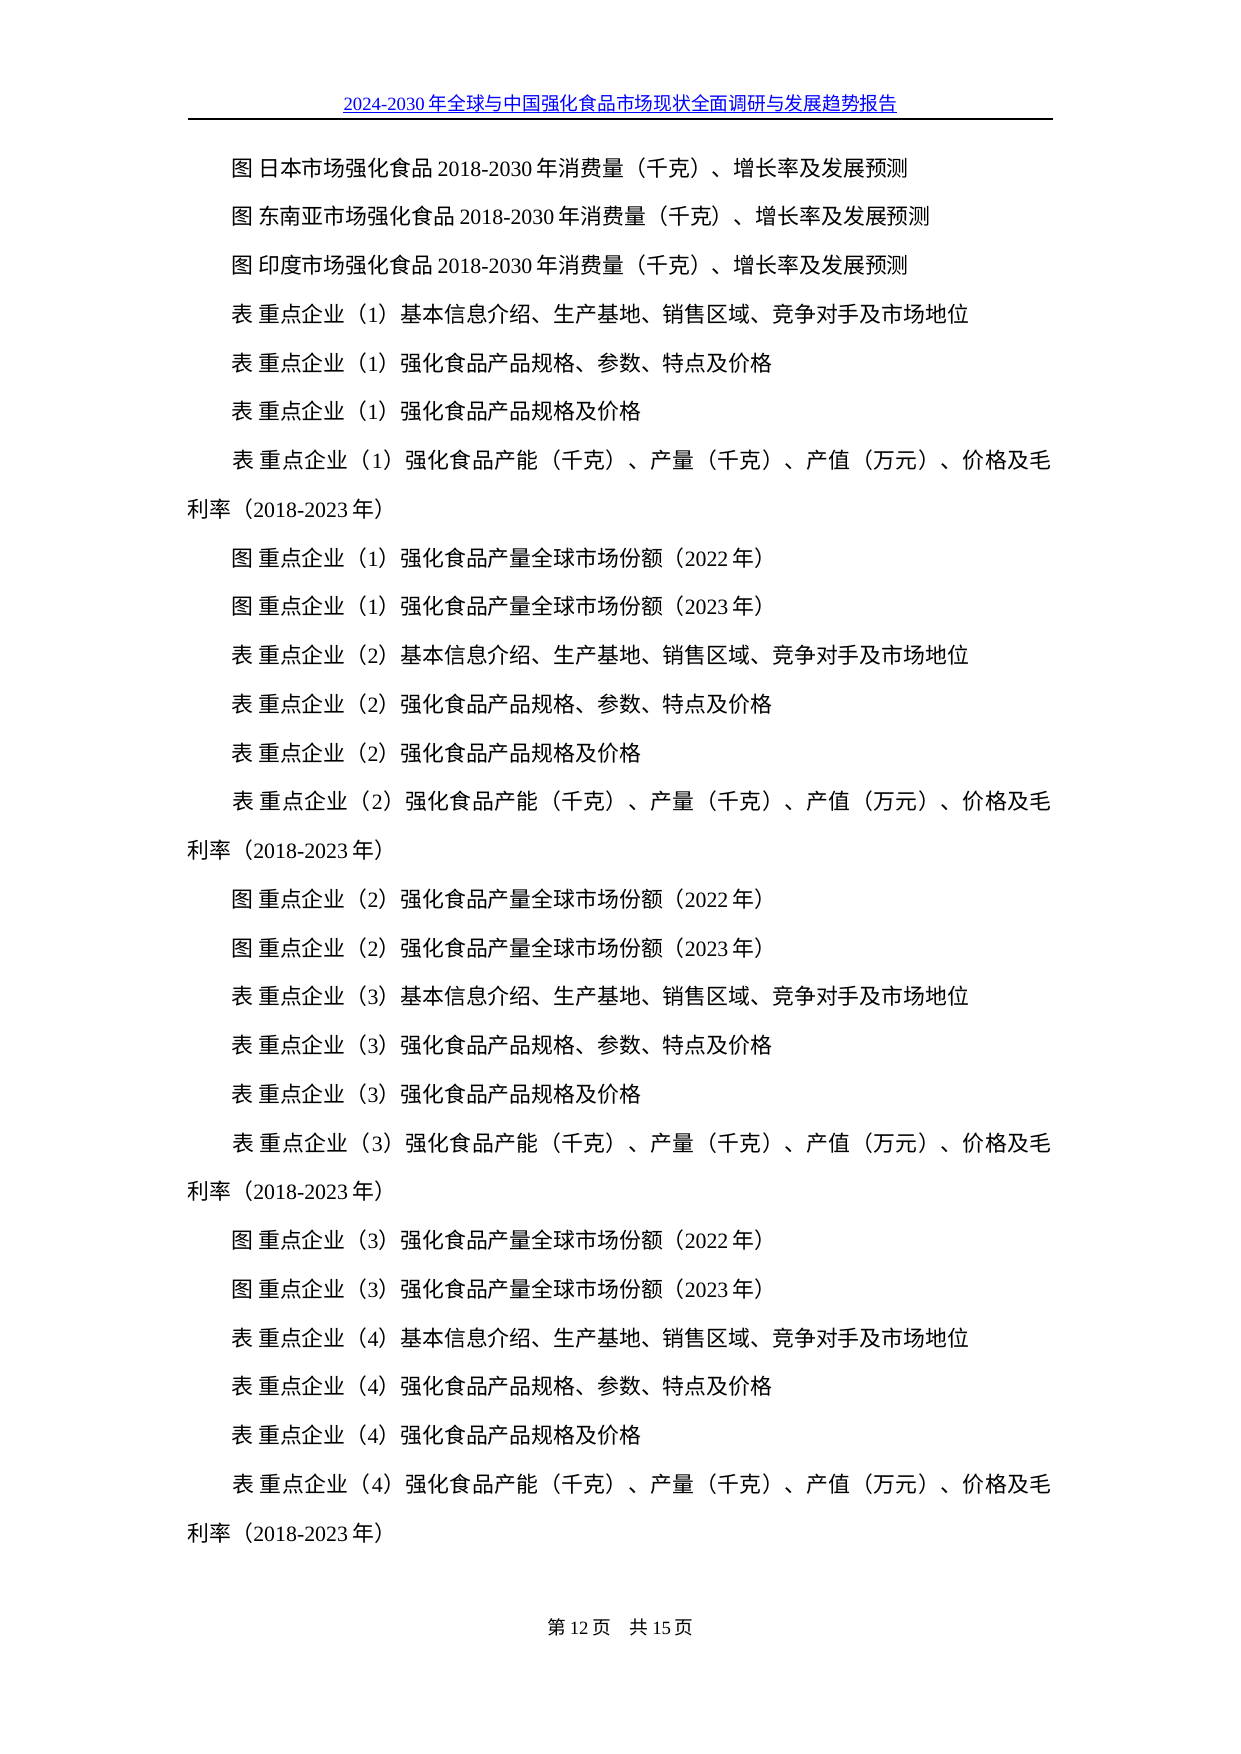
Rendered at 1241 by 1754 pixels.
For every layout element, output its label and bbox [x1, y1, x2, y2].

text [187, 150, 1053, 1548]
